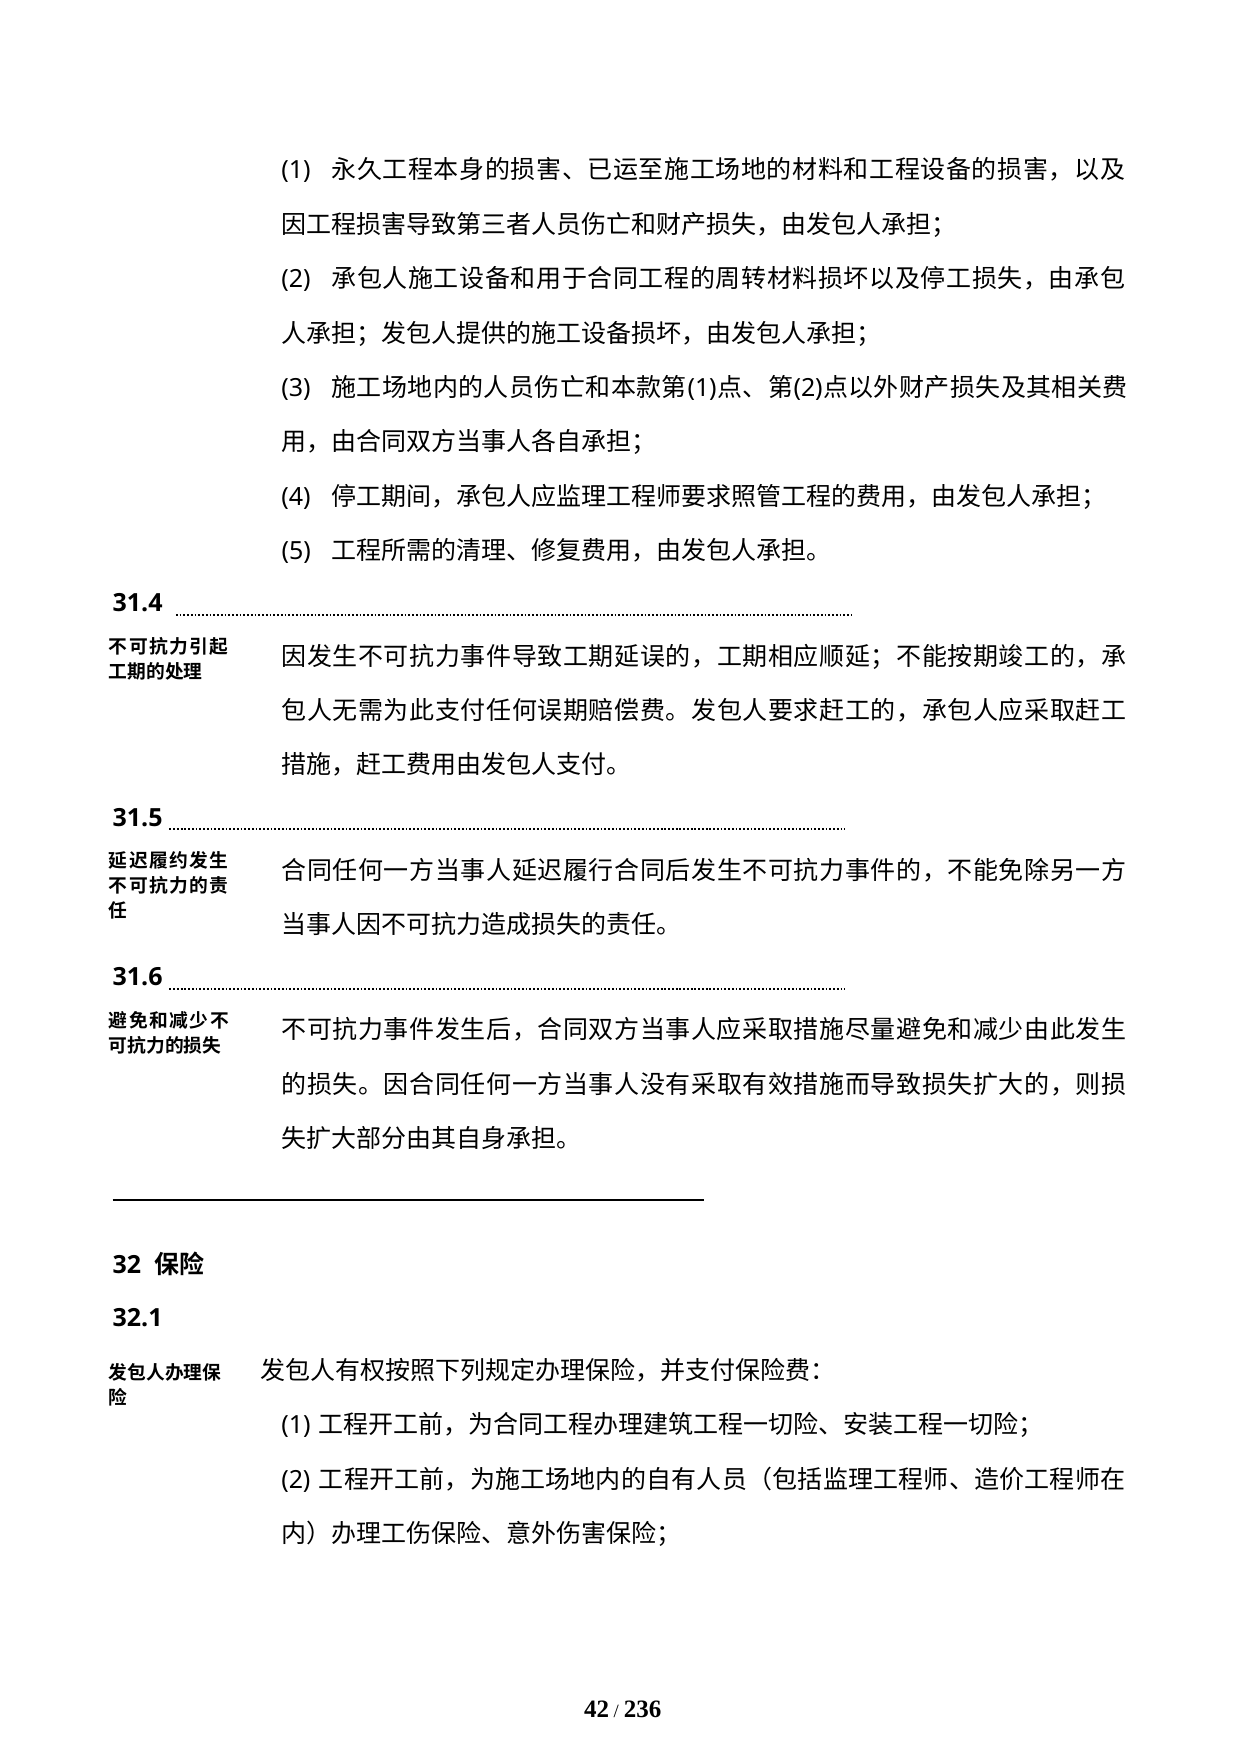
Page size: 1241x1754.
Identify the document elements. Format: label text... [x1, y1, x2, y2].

list 工程所需的清理、修复费用，由发包人承担。 [281, 531, 1128, 567]
text 不可抗力事件发生后，合同双方当事人应采取措施尽量避免和减少由此发生的损失。因合同任何一方当事人没有采取有效措施而导致损失扩大的，则损失扩大部分由其自身承担。 [281, 1010, 1128, 1155]
text 合同任何一方当事人延迟履行合同后发生不可抗力事件的，不能免除另一方当事人因不可抗力造成损失的责任。 [281, 850, 1128, 941]
list 永久工程本身的损害、已运至施工场地的材料和工程设备的损害，以及因工程损害导致第三者人员伤亡和财产损失，由发包人承担； [281, 150, 1128, 241]
text 32 保险 [112, 1245, 1128, 1281]
list 承包人施工设备和用于合同工程的周转材料损坏以及停工损失，由承包人承担；发包人提供的施工设备损坏，由发包人承担； [281, 259, 1128, 349]
text 因发生不可抗力事件导致工期延误的，工期相应顺延；不能按期竣工的，承包人无需为此支付任何误期赔偿费。发包人要求赶工的，承包人应采取赶工措施，赶工费用由发包人支付。 [281, 636, 1128, 781]
text 32.1 [112, 1299, 1128, 1333]
text 31.5 [112, 799, 1128, 833]
list 停工期间，承包人应监理工程师要求照管工程的费用，由发包人承担； [281, 476, 1128, 512]
text 31.4 [112, 585, 1128, 619]
text 31.6 [112, 959, 1128, 993]
list 工程开工前，为合同工程办理建筑工程一切险、安装工程一切险； [281, 1405, 1128, 1441]
list 施工场地内的人员伤亡和本款第(1)点、第(2)点以外财产损失及其相关费用，由合同双方当事人各自承担； [281, 367, 1128, 458]
list 工程开工前，为施工场地内的自有人员（包括监理工程师、造价工程师在内）办理工伤保险、意外伤害保险； [281, 1459, 1128, 1550]
text 发包人有权按照下列规定办理保险，并支付保险费： [112, 1350, 1128, 1387]
